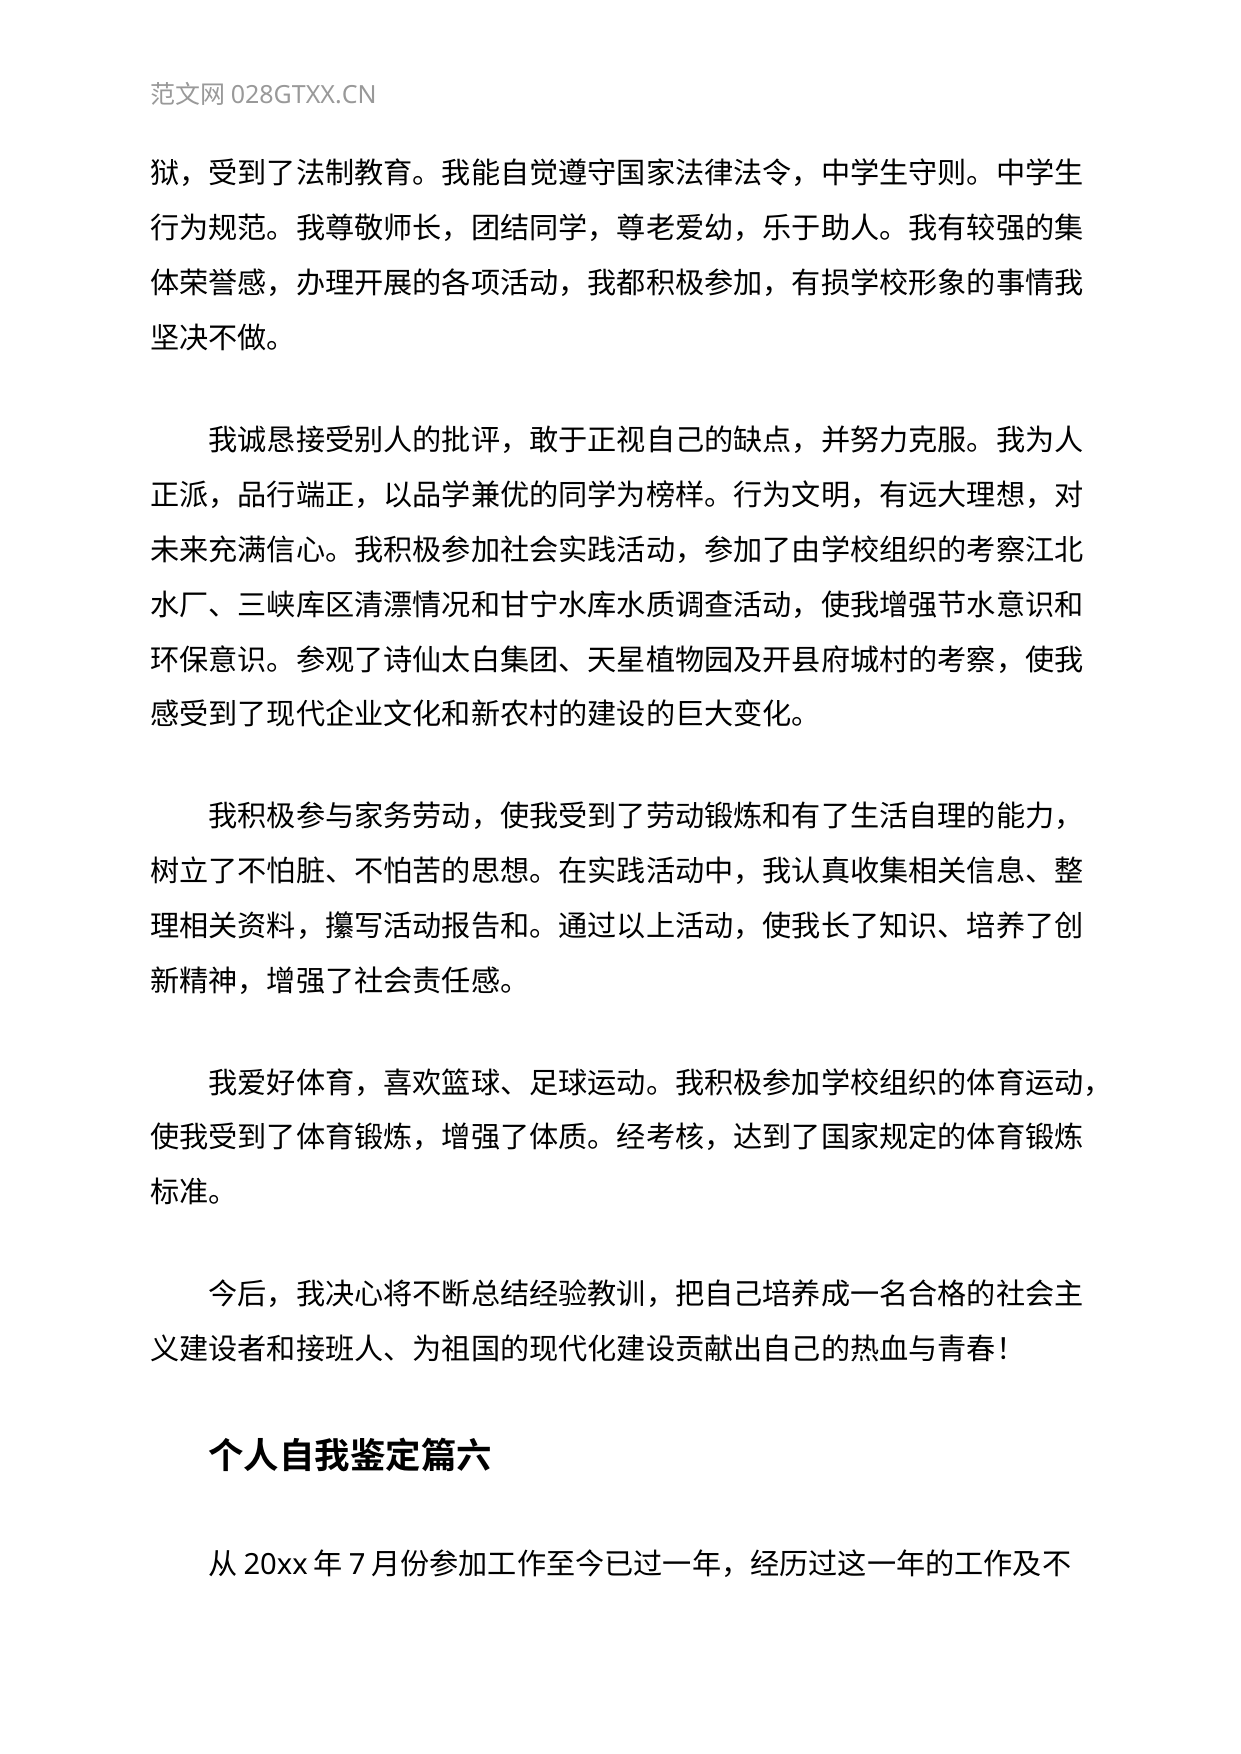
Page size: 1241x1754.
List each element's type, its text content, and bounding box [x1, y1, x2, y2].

text 我诚恳接受别人的批评，敢于正视自己的缺点，并努力克服。我为人正派，品行端正，以品学兼优的同学为榜样。行为文明，有远大理想，对未来充满信心。我积极参加社会实践活动，参加了由学校组织的考察江北水厂、三峡库区清漂情况和甘宁水库水质调查活动，使我增强节水意识和环保意识。参观了诗仙太白集团、天星植物园及开县府城村的考察，使我感受到了现代企业文化和新农村的建设的巨大变化。 [150, 416, 1090, 733]
text 个人自我鉴定篇六 [150, 1427, 1090, 1479]
text 我积极参与家务劳动，使我受到了劳动锻炼和有了生活自理的能力，树立了不怕脏、不怕苦的思想。在实践活动中，我认真收集相关信息、整理相关资料，攥写活动报告和。通过以上活动，使我长了知识、培养了创新精神，增强了社会责任感。 [150, 793, 1090, 1000]
text 我爱好体育，喜欢篮球、足球运动。我积极参加学校组织的体育运动，使我受到了体育锻炼，增强了体质。经考核，达到了国家规定的体育锻炼标准。 [150, 1059, 1090, 1211]
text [150, 150, 1090, 357]
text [150, 1541, 1090, 1583]
text 今后，我决心将不断总结经验教训，把自己培养成一名合格的社会主义建设者和接班人、为祖国的现代化建设贡献出自己的热血与青春！ [150, 1271, 1090, 1368]
